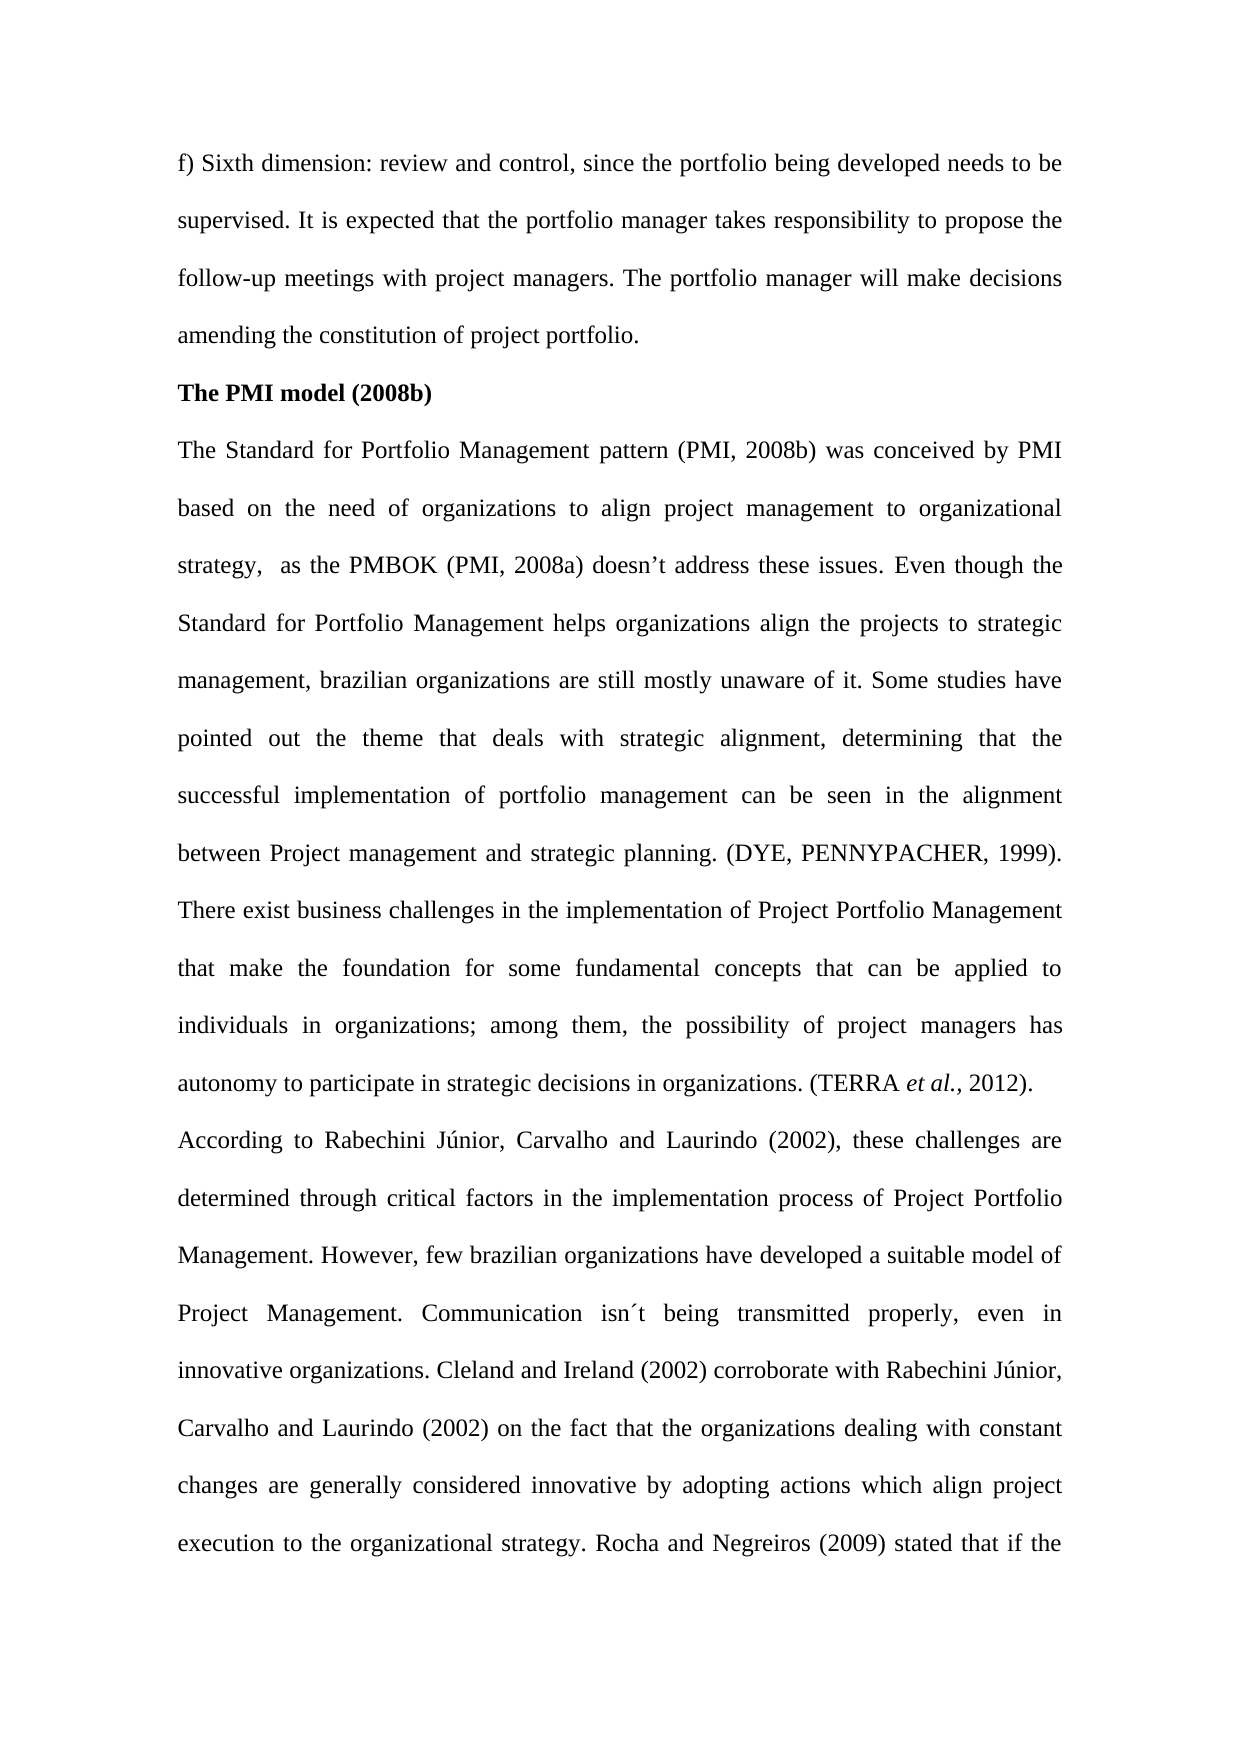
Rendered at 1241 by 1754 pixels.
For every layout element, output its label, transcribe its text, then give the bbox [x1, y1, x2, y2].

text The PMI model (2008b) [177, 378, 1063, 406]
text f) Sixth dimension: review and control, since the portfolio being developed needs to be supervised. It is expected that the portfolio manager takes responsibility to propose the follow-up meetings with project managers. The portfolio manager will make decisions amending the constitution of project portfolio. [177, 148, 1063, 349]
text The Standard for Portfolio Management pattern (PMI, 2008b) was conceived by PMI based on the need of organizations to align project management to organizational strategy, as the PMBOK (PMI, 2008a) doesn’t address these issues. Even though the Standard for Portfolio Management helps organizations align the projects to strategic management, brazilian organizations are still mostly unaware of it. Some studies have pointed out the theme that deals with strategic alignment, determining that the successful implementation of portfolio management can be seen in the alignment between Project management and strategic planning. (DYE, PENNYPACHER, 1999). There exist business challenges in the implementation of Project Portfolio Management that make the foundation for some fundamental concepts that can be applied to individuals in organizations; among them, the possibility of project managers has autonomy to participate in strategic decisions in organizations. (TERRA et al., 2012). [177, 435, 1063, 1096]
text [177, 1125, 1063, 1556]
